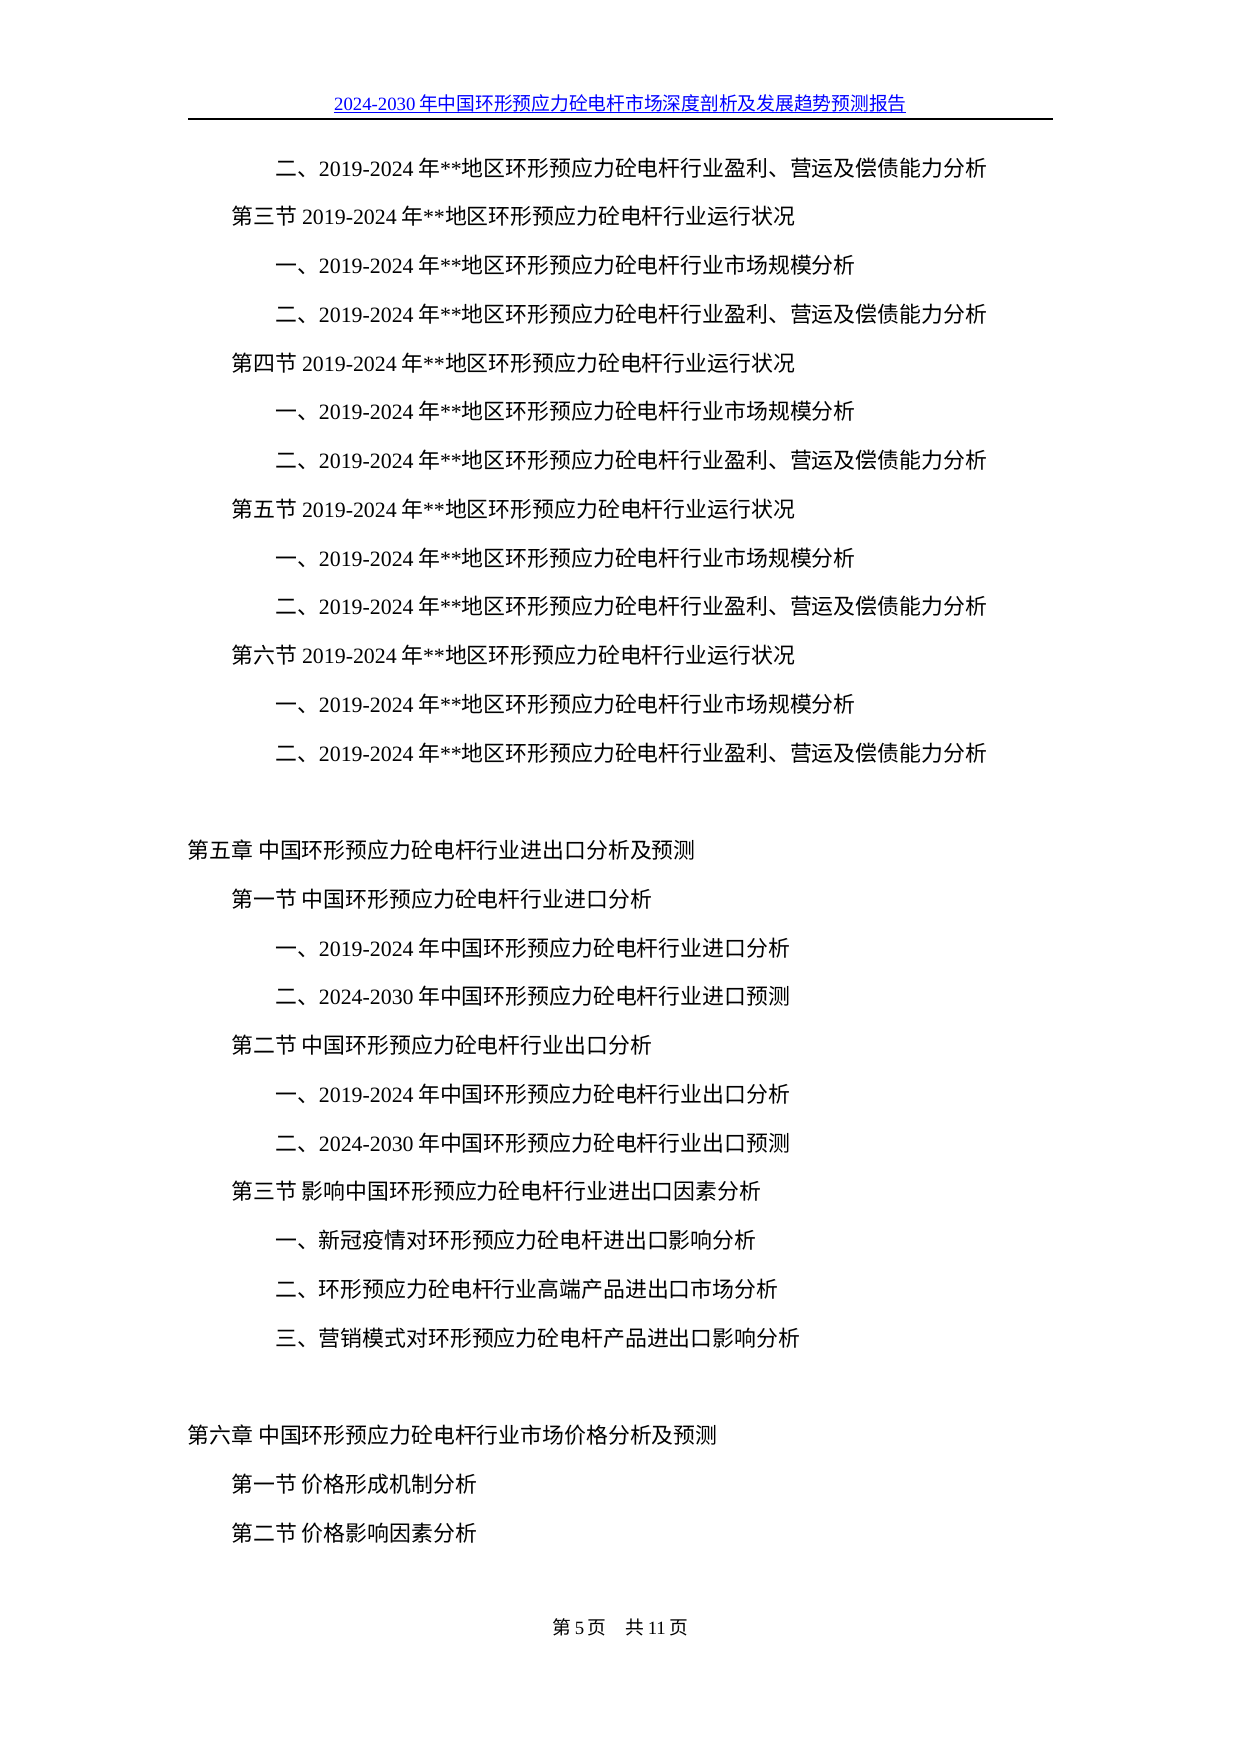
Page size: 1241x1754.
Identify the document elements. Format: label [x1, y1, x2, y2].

text [187, 150, 1053, 1548]
